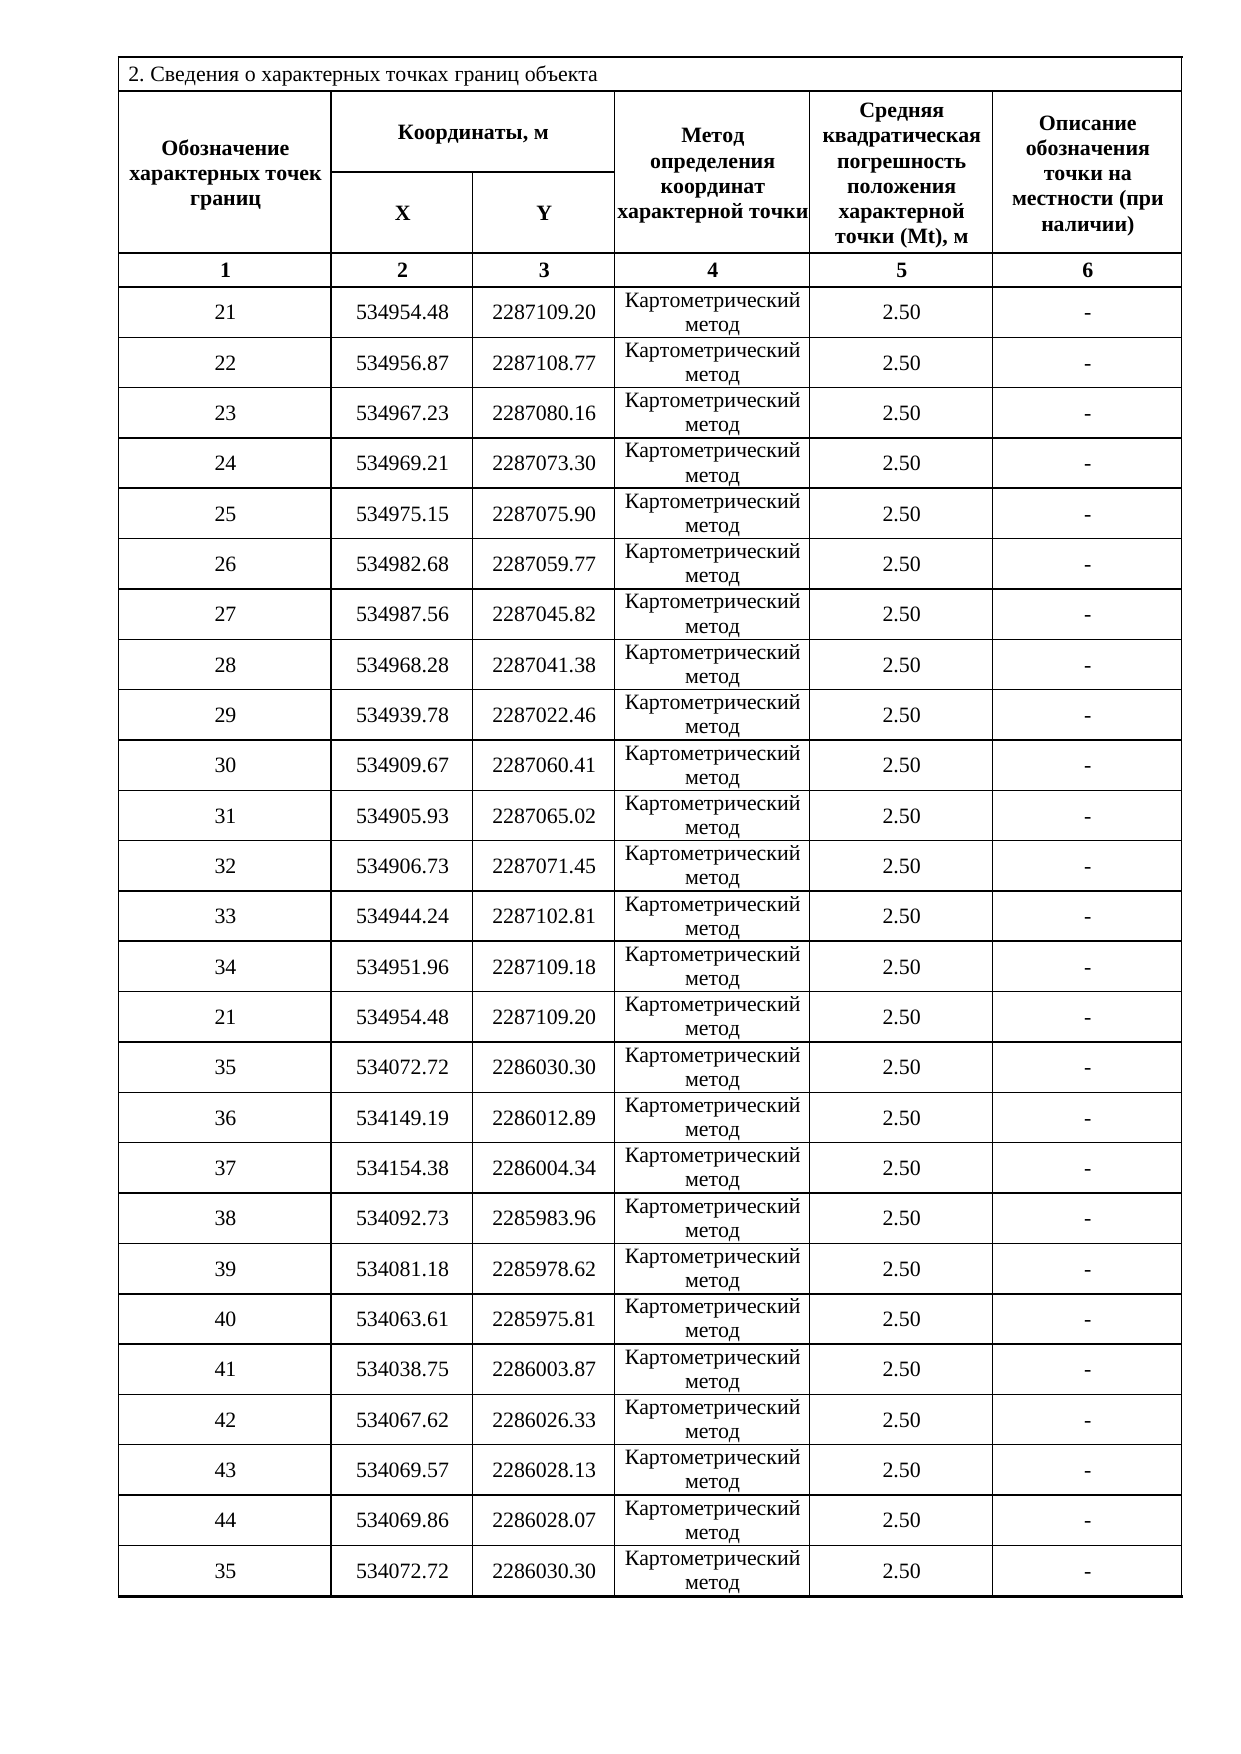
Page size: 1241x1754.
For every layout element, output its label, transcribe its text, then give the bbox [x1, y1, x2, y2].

table_cell 2.50 [810, 841, 992, 890]
table_cell 2287073.30 [473, 439, 614, 487]
table_cell Картометрический метод [615, 992, 809, 1041]
table_cell Картометрический метод [615, 1093, 809, 1142]
table_cell Метод определения координат характерной точки [615, 92, 809, 252]
table_cell - [993, 489, 1181, 538]
table_cell 534982.68 [332, 539, 472, 588]
table_cell 2.50 [810, 1043, 992, 1091]
table_cell Картометрический метод [615, 690, 809, 739]
table_cell 534906.73 [332, 841, 472, 890]
table_cell 2.50 [810, 1345, 992, 1393]
table_cell 2287109.20 [473, 992, 614, 1041]
table_cell 2287080.16 [473, 388, 614, 437]
table_cell 37 [119, 1143, 330, 1192]
table_cell - [993, 841, 1181, 890]
table_cell - [993, 590, 1181, 638]
table_cell 2287059.77 [473, 539, 614, 588]
table_cell 28 [119, 640, 330, 689]
table_cell Картометрический метод [615, 1043, 809, 1091]
table_cell 25 [119, 489, 330, 538]
table_cell 534081.18 [332, 1244, 472, 1293]
table_cell 36 [119, 1093, 330, 1142]
table_cell X [332, 173, 472, 252]
table_cell Картометрический метод [615, 539, 809, 588]
table_cell 2285978.62 [473, 1244, 614, 1293]
table_cell 26 [119, 539, 330, 588]
table_cell 2287109.20 [473, 288, 614, 336]
table_cell 24 [119, 439, 330, 487]
table_cell 534072.72 [332, 1546, 472, 1595]
table_cell 2287022.46 [473, 690, 614, 739]
table_cell 2286030.30 [473, 1043, 614, 1091]
table_cell 534149.19 [332, 1093, 472, 1142]
table_cell 2286004.34 [473, 1143, 614, 1192]
table_cell 42 [119, 1395, 330, 1444]
table_cell 2.50 [810, 942, 992, 991]
table_cell - [993, 1546, 1181, 1595]
table_cell 43 [119, 1445, 330, 1494]
table_cell 534944.24 [332, 892, 472, 940]
table_cell Координаты, м [332, 92, 614, 171]
table_cell Картометрический метод [615, 338, 809, 387]
table_cell 534969.21 [332, 439, 472, 487]
table_cell - [993, 690, 1181, 739]
table_cell 3 [473, 254, 614, 286]
table_cell 2287041.38 [473, 640, 614, 689]
table_cell 534905.93 [332, 791, 472, 840]
table_cell 534954.48 [332, 992, 472, 1041]
table_cell - [993, 640, 1181, 689]
table_cell 2.50 [810, 1445, 992, 1494]
table_cell Картометрический метод [615, 1395, 809, 1444]
table_cell Картометрический метод [615, 791, 809, 840]
table_cell 2.50 [810, 388, 992, 437]
table_cell 33 [119, 892, 330, 940]
table_cell 2286028.07 [473, 1496, 614, 1544]
table_cell Картометрический метод [615, 489, 809, 538]
table_cell 534067.62 [332, 1395, 472, 1444]
table_cell Картометрический метод [615, 288, 809, 336]
table_cell 534939.78 [332, 690, 472, 739]
table_cell 534987.56 [332, 590, 472, 638]
table_cell 2.50 [810, 992, 992, 1041]
table_cell - [993, 1496, 1181, 1544]
table_cell 534975.15 [332, 489, 472, 538]
table_cell Картометрический метод [615, 590, 809, 638]
table_cell - [993, 539, 1181, 588]
table_cell Картометрический метод [615, 1295, 809, 1343]
table_cell 2.50 [810, 1496, 992, 1544]
table_cell - [993, 1194, 1181, 1242]
table_cell 22 [119, 338, 330, 387]
table_cell Картометрический метод [615, 1546, 809, 1595]
table_cell Картометрический метод [615, 942, 809, 991]
table_cell 2286012.89 [473, 1093, 614, 1142]
table_cell - [993, 1445, 1181, 1494]
table_cell 2286026.33 [473, 1395, 614, 1444]
table_cell - [993, 892, 1181, 940]
table_cell Средняя квадратическая погрешность положения характерной точки (Мt), м [810, 92, 992, 252]
table_cell 32 [119, 841, 330, 890]
table_cell 2.50 [810, 1546, 992, 1595]
table_cell 2.50 [810, 590, 992, 638]
table_cell 534072.72 [332, 1043, 472, 1091]
table_cell 31 [119, 791, 330, 840]
table_cell Картометрический метод [615, 1143, 809, 1192]
table_cell 2287102.81 [473, 892, 614, 940]
table_cell Картометрический метод [615, 1244, 809, 1293]
table_cell - [993, 992, 1181, 1041]
table_cell - [993, 1295, 1181, 1343]
table_cell 2286003.87 [473, 1345, 614, 1393]
table_cell Картометрический метод [615, 841, 809, 890]
table_cell 44 [119, 1496, 330, 1544]
table_cell 2.50 [810, 640, 992, 689]
table_cell Картометрический метод [615, 1496, 809, 1544]
table_cell - [993, 1093, 1181, 1142]
table_cell 2.50 [810, 690, 992, 739]
table_cell 41 [119, 1345, 330, 1393]
table_cell 4 [615, 254, 809, 286]
table_cell - [993, 1143, 1181, 1192]
table_cell 2.50 [810, 1295, 992, 1343]
table_cell 2.50 [810, 1244, 992, 1293]
table_cell 534967.23 [332, 388, 472, 437]
table_cell - [993, 1345, 1181, 1393]
table_header 2. Сведения о характерных точках границ объекта [119, 58, 1181, 90]
table_cell 30 [119, 741, 330, 789]
table_cell 38 [119, 1194, 330, 1242]
table_cell 534038.75 [332, 1345, 472, 1393]
table_cell - [993, 439, 1181, 487]
table_cell - [993, 942, 1181, 991]
table_cell 2.50 [810, 791, 992, 840]
table_cell Картометрический метод [615, 741, 809, 789]
table_cell Y [473, 173, 614, 252]
table_cell Описание обозначения точки на местности (при наличии) [993, 92, 1181, 252]
table_cell 2286028.13 [473, 1445, 614, 1494]
table_cell 2287060.41 [473, 741, 614, 789]
table_cell 1 [119, 254, 330, 286]
table_cell 6 [993, 254, 1181, 286]
table_cell 2.50 [810, 539, 992, 588]
table_cell 2287045.82 [473, 590, 614, 638]
table_cell Картометрический метод [615, 640, 809, 689]
table_cell 2 [332, 254, 472, 286]
table_cell 534069.57 [332, 1445, 472, 1494]
table_cell 2287109.18 [473, 942, 614, 991]
table_cell 2.50 [810, 1194, 992, 1242]
table_cell Картометрический метод [615, 1194, 809, 1242]
table_cell 534968.28 [332, 640, 472, 689]
table_cell 34 [119, 942, 330, 991]
table_cell 2287071.45 [473, 841, 614, 890]
table_cell 2287075.90 [473, 489, 614, 538]
table_cell - [993, 338, 1181, 387]
table_cell - [993, 1043, 1181, 1091]
table_cell 2.50 [810, 489, 992, 538]
table_cell 35 [119, 1546, 330, 1595]
table_cell 2287065.02 [473, 791, 614, 840]
table_cell 534951.96 [332, 942, 472, 991]
table_cell - [993, 1244, 1181, 1293]
table_cell Обозначение характерных точек границ [119, 92, 330, 252]
table_cell 2.50 [810, 892, 992, 940]
table_cell Картометрический метод [615, 439, 809, 487]
table_cell 21 [119, 992, 330, 1041]
table_cell 2.50 [810, 439, 992, 487]
table_cell 534154.38 [332, 1143, 472, 1192]
table_cell 40 [119, 1295, 330, 1343]
table_cell 29 [119, 690, 330, 739]
table_cell 534092.73 [332, 1194, 472, 1242]
table_cell Картометрический метод [615, 892, 809, 940]
table_cell Картометрический метод [615, 1345, 809, 1393]
table_cell 2.50 [810, 1093, 992, 1142]
table_cell 2.50 [810, 338, 992, 387]
table_cell 534954.48 [332, 288, 472, 336]
table_cell 534956.87 [332, 338, 472, 387]
table_cell - [993, 388, 1181, 437]
table_cell 2.50 [810, 741, 992, 789]
table_cell 2.50 [810, 1143, 992, 1192]
table_cell 21 [119, 288, 330, 336]
table_cell 534909.67 [332, 741, 472, 789]
table_cell 534069.86 [332, 1496, 472, 1544]
table_cell 2.50 [810, 288, 992, 336]
table_cell Картометрический метод [615, 388, 809, 437]
table_cell 2285983.96 [473, 1194, 614, 1242]
table_cell 2287108.77 [473, 338, 614, 387]
table_cell 2.50 [810, 1395, 992, 1444]
table_cell - [993, 288, 1181, 336]
table_cell - [993, 741, 1181, 789]
table_cell 2286030.30 [473, 1546, 614, 1595]
table_cell 39 [119, 1244, 330, 1293]
table_cell 35 [119, 1043, 330, 1091]
table_cell 2285975.81 [473, 1295, 614, 1343]
table_cell - [993, 1395, 1181, 1444]
table_cell 5 [810, 254, 992, 286]
table_cell 534063.61 [332, 1295, 472, 1343]
table_cell 27 [119, 590, 330, 638]
table_cell 23 [119, 388, 330, 437]
table_cell Картометрический метод [615, 1445, 809, 1494]
table_cell - [993, 791, 1181, 840]
